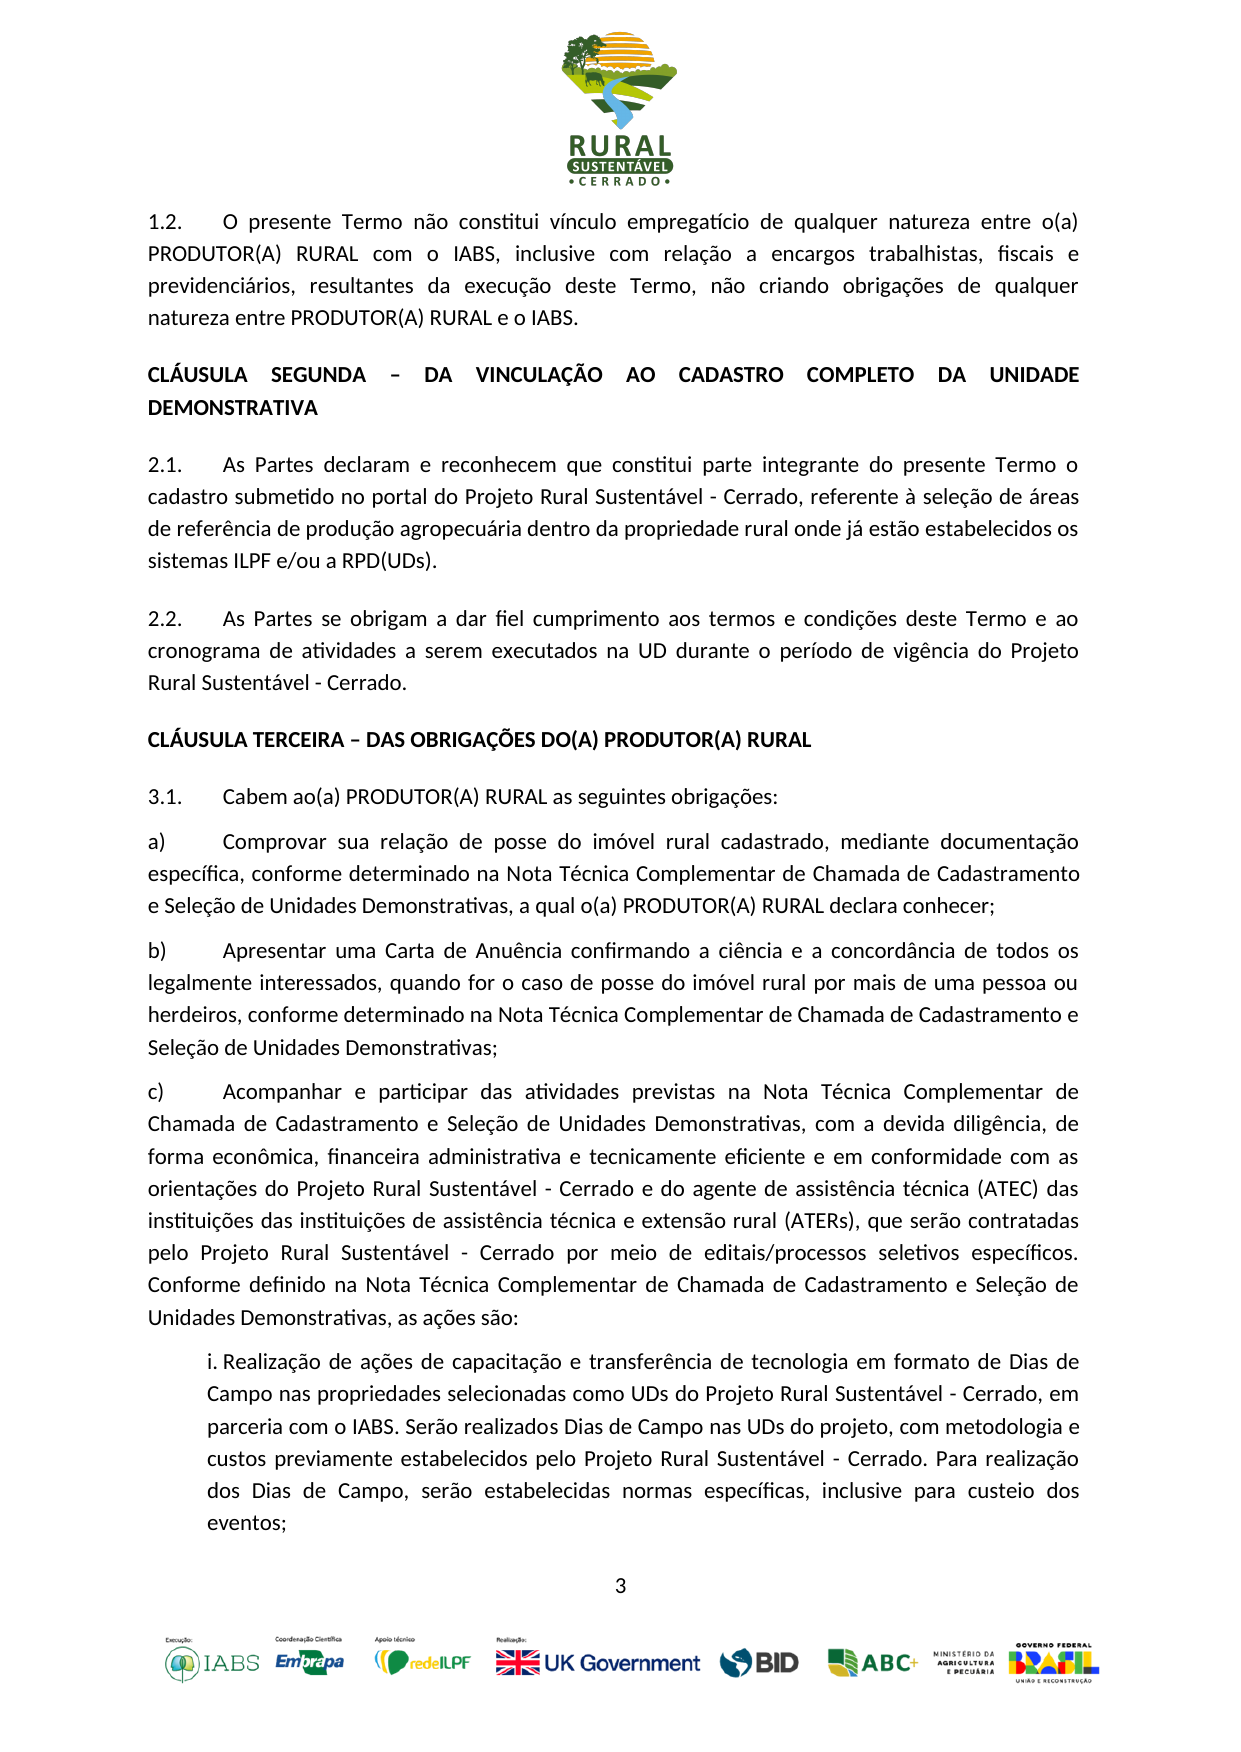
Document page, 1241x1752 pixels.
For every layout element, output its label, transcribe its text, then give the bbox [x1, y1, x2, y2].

subtitle CLÁUSULA SEGUNDA – DA VINCULAÇÃO AO CADASTRO COMPLETO DA UNIDADE DEMONSTRATIVA [148, 361, 1081, 421]
list Acompanhar e participar das atividades previstas na Nota Técnica Complementar de Chamada de Cadastramento e Seleção de Unidades Demonstrativas, com a devida diligência, de forma econômica, financeira administrativa e tecnicamente eficiente e em conformidade com as orientações do Projeto Rural Sustentável - Cerrado e do agente de assistência técnica (ATEC) das instituições das instituições de assistência técnica e extensão rural (ATERs), que serão contratadas pelo Projeto Rural Sustentável - Cerrado por meio de editais/processos seletivos específicos. Conforme definido na Nota Técnica Complementar de Chamada de Cadastramento e Seleção de Unidades Demonstrativas, as ações são: [148, 1077, 1081, 1331]
list Apresentar uma Carta de Anuência confirmando a ciência e a concordância de todos os legalmente interessados, quando for o caso de posse do imóvel rural por mais de uma pessoa ou herdeiros, conforme determinado na Nota Técnica Complementar de Chamada de Cadastramento e Seleção de Unidades Demonstrativas; [148, 936, 1081, 1061]
list Realização de ações de capacitação e transferência de tecnologia em formato de Dias de Campo nas propriedades selecionadas como UDs do Projeto Rural Sustentável - Cerrado, em parceria com o IABS. Serão realizados Dias de Campo nas UDs do projeto, com metodologia e custos previamente estabelecidos pelo Projeto Rural Sustentável - Cerrado. Para realização dos Dias de Campo, serão estabelecidas normas específicas, inclusive para custeio dos eventos; [207, 1347, 1081, 1536]
list As Partes se obrigam a dar fiel cumprimento aos termos e condições deste Termo e ao cronograma de atividades a serem executados na UD durante o período de vigência do Projeto Rural Sustentável - Cerrado. [148, 604, 1081, 696]
list Comprovar sua relação de posse do imóvel rural cadastrado, mediante documentação específica, conforme determinado na Nota Técnica Complementar de Chamada de Cadastramento e Seleção de Unidades Demonstrativas, a qual o(a) PRODUTOR(A) RURAL declara conhecer; [148, 827, 1081, 919]
picture [547, 16, 693, 201]
list As Partes declaram e reconhecem que constitui parte integrante do presente Termo o cadastro submetido no portal do Projeto Rural Sustentável - Cerrado, referente à seleção de áreas de referência de produção agropecuária dentro da propriedade rural onde já estão estabelecidos os sistemas ILPF e/ou a RPD(UDs). [148, 450, 1081, 574]
picture [159, 1628, 1105, 1691]
list Cabem ao(a) PRODUTOR(A) RURAL as seguintes obrigações: [148, 782, 1081, 810]
subtitle CLÁUSULA TERCEIRA – DAS OBRIGAÇÕES DO(A) PRODUTOR(A) RURAL [148, 725, 1081, 753]
list O presente Termo não constitui vínculo empregatício de qualquer natureza entre o(a) PRODUTOR(A) RURAL com o IABS, inclusive com relação a encargos trabalhistas, fiscais e previdenciários, resultantes da execução deste Termo, não criando obrigações de qualquer natureza entre PRODUTOR(A) RURAL e o IABS. [148, 207, 1081, 331]
